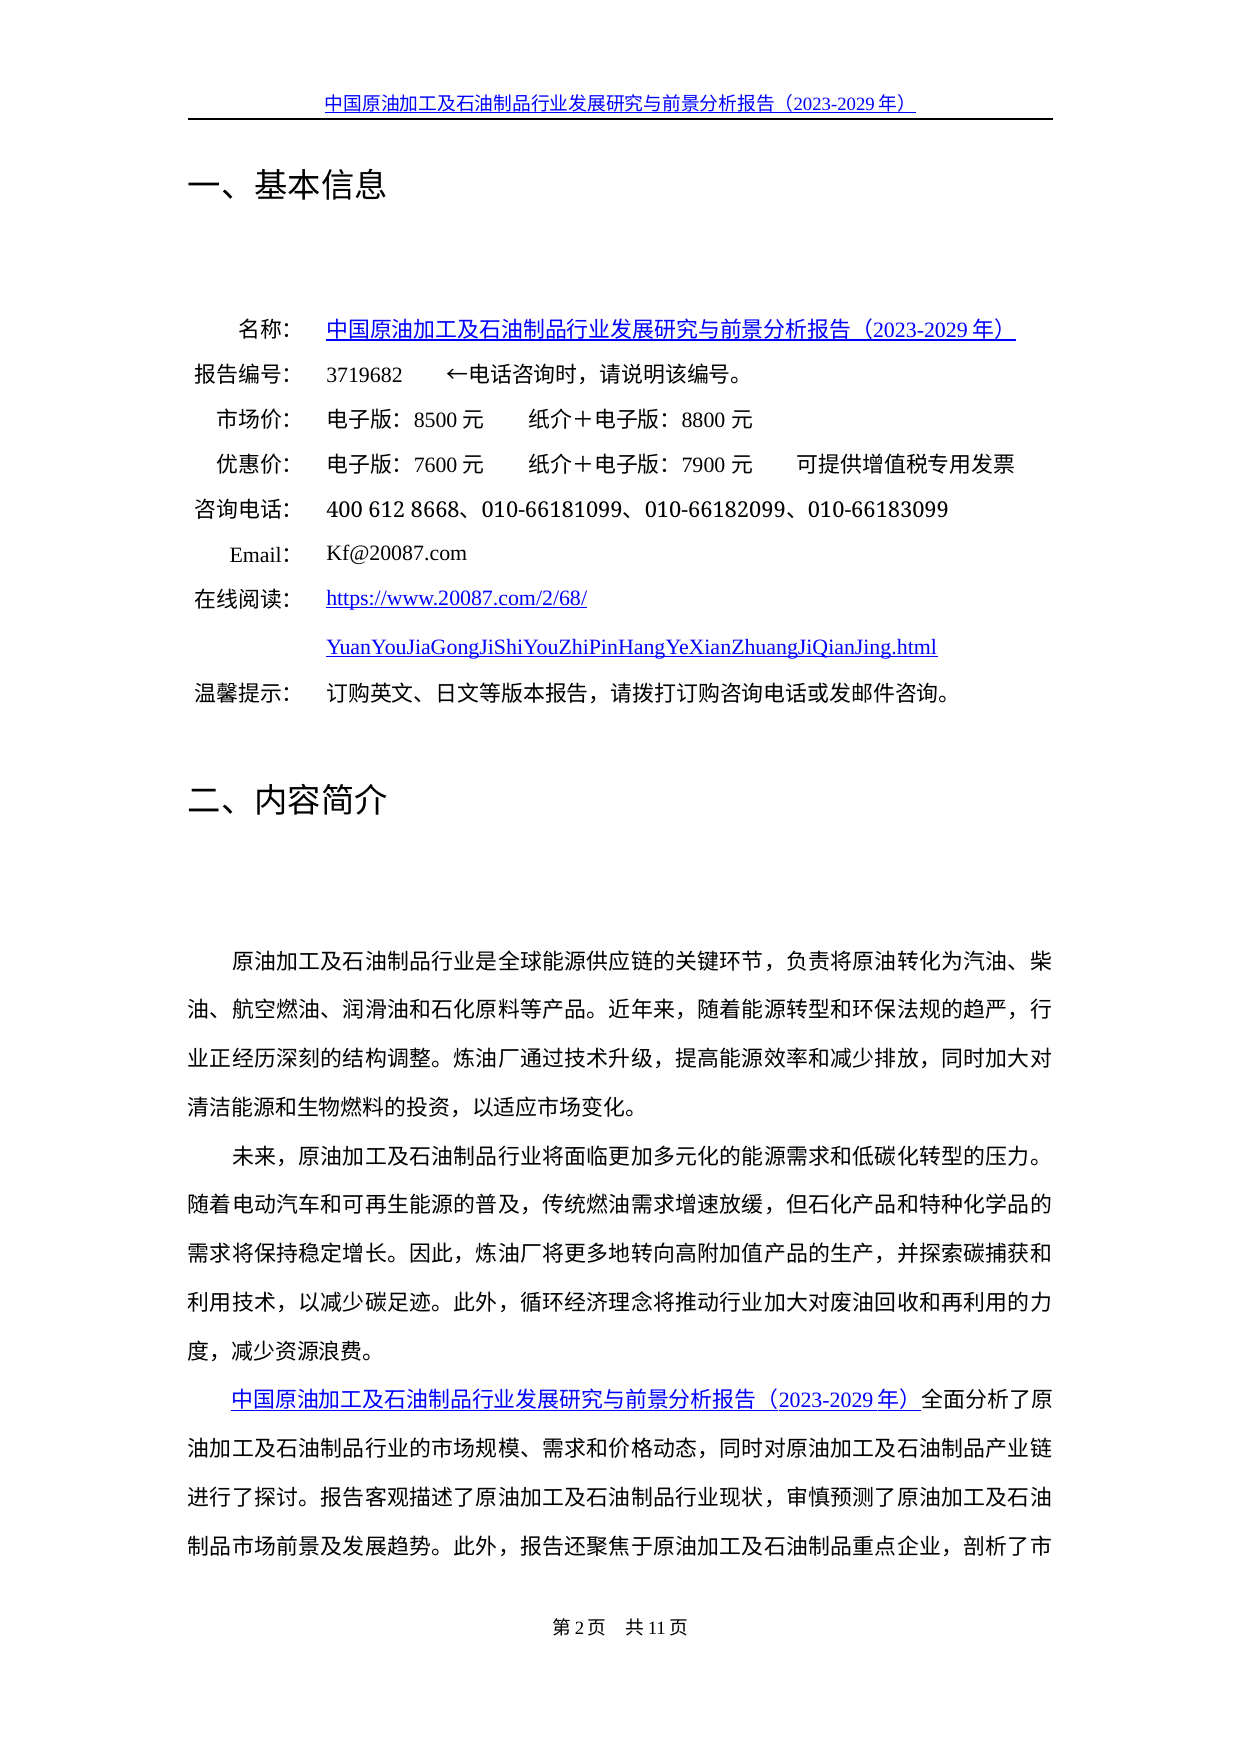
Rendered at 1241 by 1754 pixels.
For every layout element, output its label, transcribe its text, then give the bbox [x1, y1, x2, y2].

table_header 中国原油加工及石油制品行业发展研究与前景分析报告（2023-2029年） [315, 312, 1073, 357]
table_cell 咨询电话： [167, 492, 315, 537]
table_cell 电子版：8500 元 纸介＋电子版：8800 元 [315, 402, 1073, 447]
table_cell 400 612 8668、010-66181099、010-66182099、010-66183099 [315, 492, 1073, 537]
table_header 名称： [167, 312, 315, 357]
table_cell 温馨提示： [167, 675, 315, 720]
title 一、基本信息 [187, 150, 1053, 215]
table_cell 电子版：7600 元 纸介＋电子版：7900 元 可提供增值税专用发票 [315, 447, 1073, 492]
table_cell 3719682 ←电话咨询时，请说明该编号。 [315, 357, 1073, 402]
table_cell 订购英文、日文等版本报告，请拨打订购咨询电话或发邮件咨询。 [315, 675, 1073, 720]
table_cell 报告编号： [167, 357, 315, 402]
table_cell Email： [167, 537, 315, 582]
table_cell 市场价： [167, 402, 315, 447]
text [187, 943, 1053, 1561]
table_cell 优惠价： [167, 447, 315, 492]
table_cell [315, 582, 1073, 675]
table_cell 在线阅读： [167, 582, 315, 675]
table_cell Kf@20087.com [315, 537, 1073, 582]
title 二、内容简介 [187, 766, 1053, 831]
